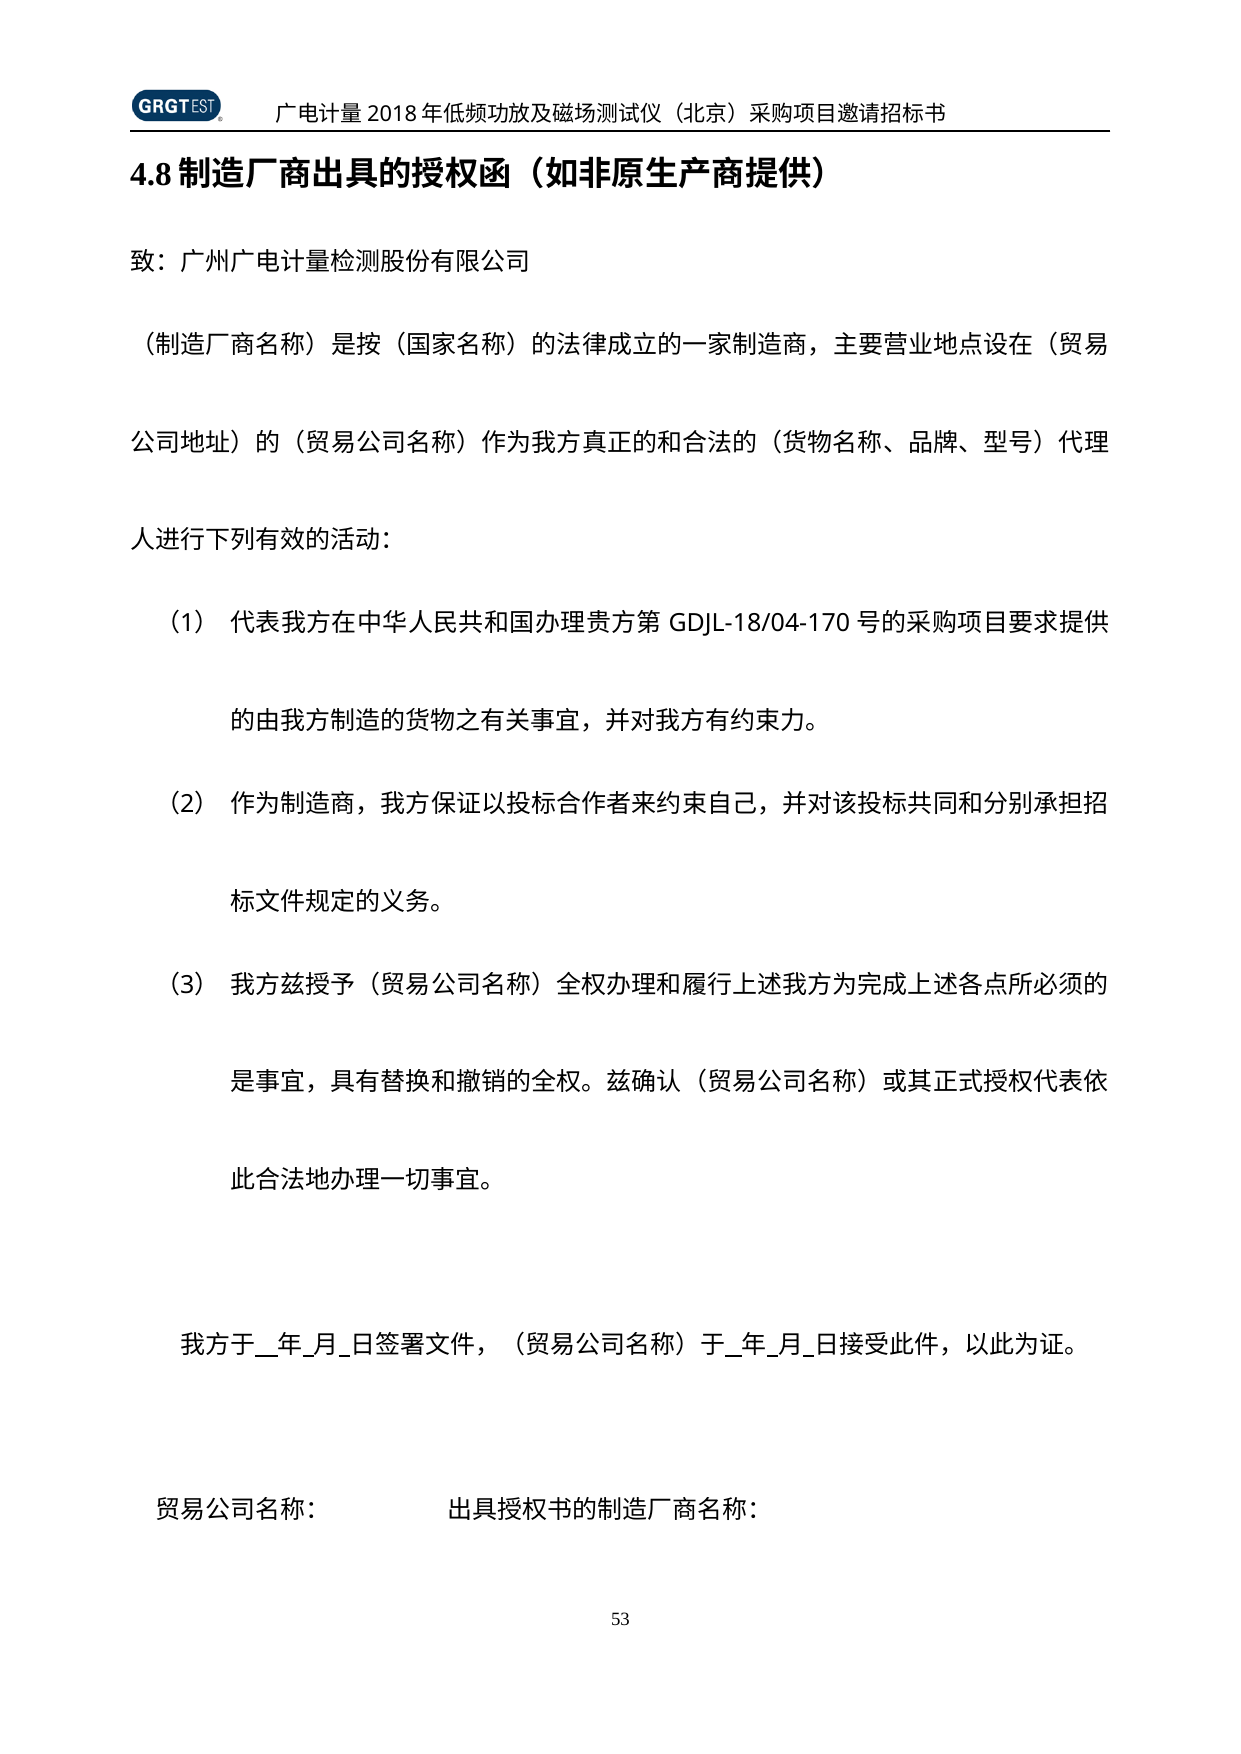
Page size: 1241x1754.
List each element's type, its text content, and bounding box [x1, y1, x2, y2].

list 代表我方在中华人民共和国办理贵方第GDJL-18/04-170号的采购项目要求提供的由我方制造的货物之有关事宜，并对我方有约束力。 [155, 588, 1110, 751]
subtitle 4.8制造厂商出具的授权函（如非原生产商提供） [130, 138, 1110, 203]
picture [129, 88, 224, 122]
text 致：广州广电计量检测股份有限公司 [130, 227, 1110, 292]
list 我方兹授予（贸易公司名称）全权办理和履行上述我方为完成上述各点所必须的是事宜，具有替换和撤销的全权。兹确认（贸易公司名称）或其正式授权代表依此合法地办理一切事宜。 [155, 950, 1110, 1210]
text 我方于 年 月 日签署文件，（贸易公司名称）于 年 月 日接受此件，以此为证。 [130, 1310, 1110, 1375]
text 贸易公司名称： 出具授权书的制造厂商名称： [155, 1475, 1110, 1540]
list 作为制造商，我方保证以投标合作者来约束自己，并对该投标共同和分别承担招标文件规定的义务。 [155, 769, 1110, 932]
text （制造厂商名称）是按（国家名称）的法律成立的一家制造商，主要营业地点设在（贸易公司地址）的（贸易公司名称）作为我方真正的和合法的（货物名称、品牌、型号）代理人进行下列有效的活动： [130, 310, 1110, 570]
